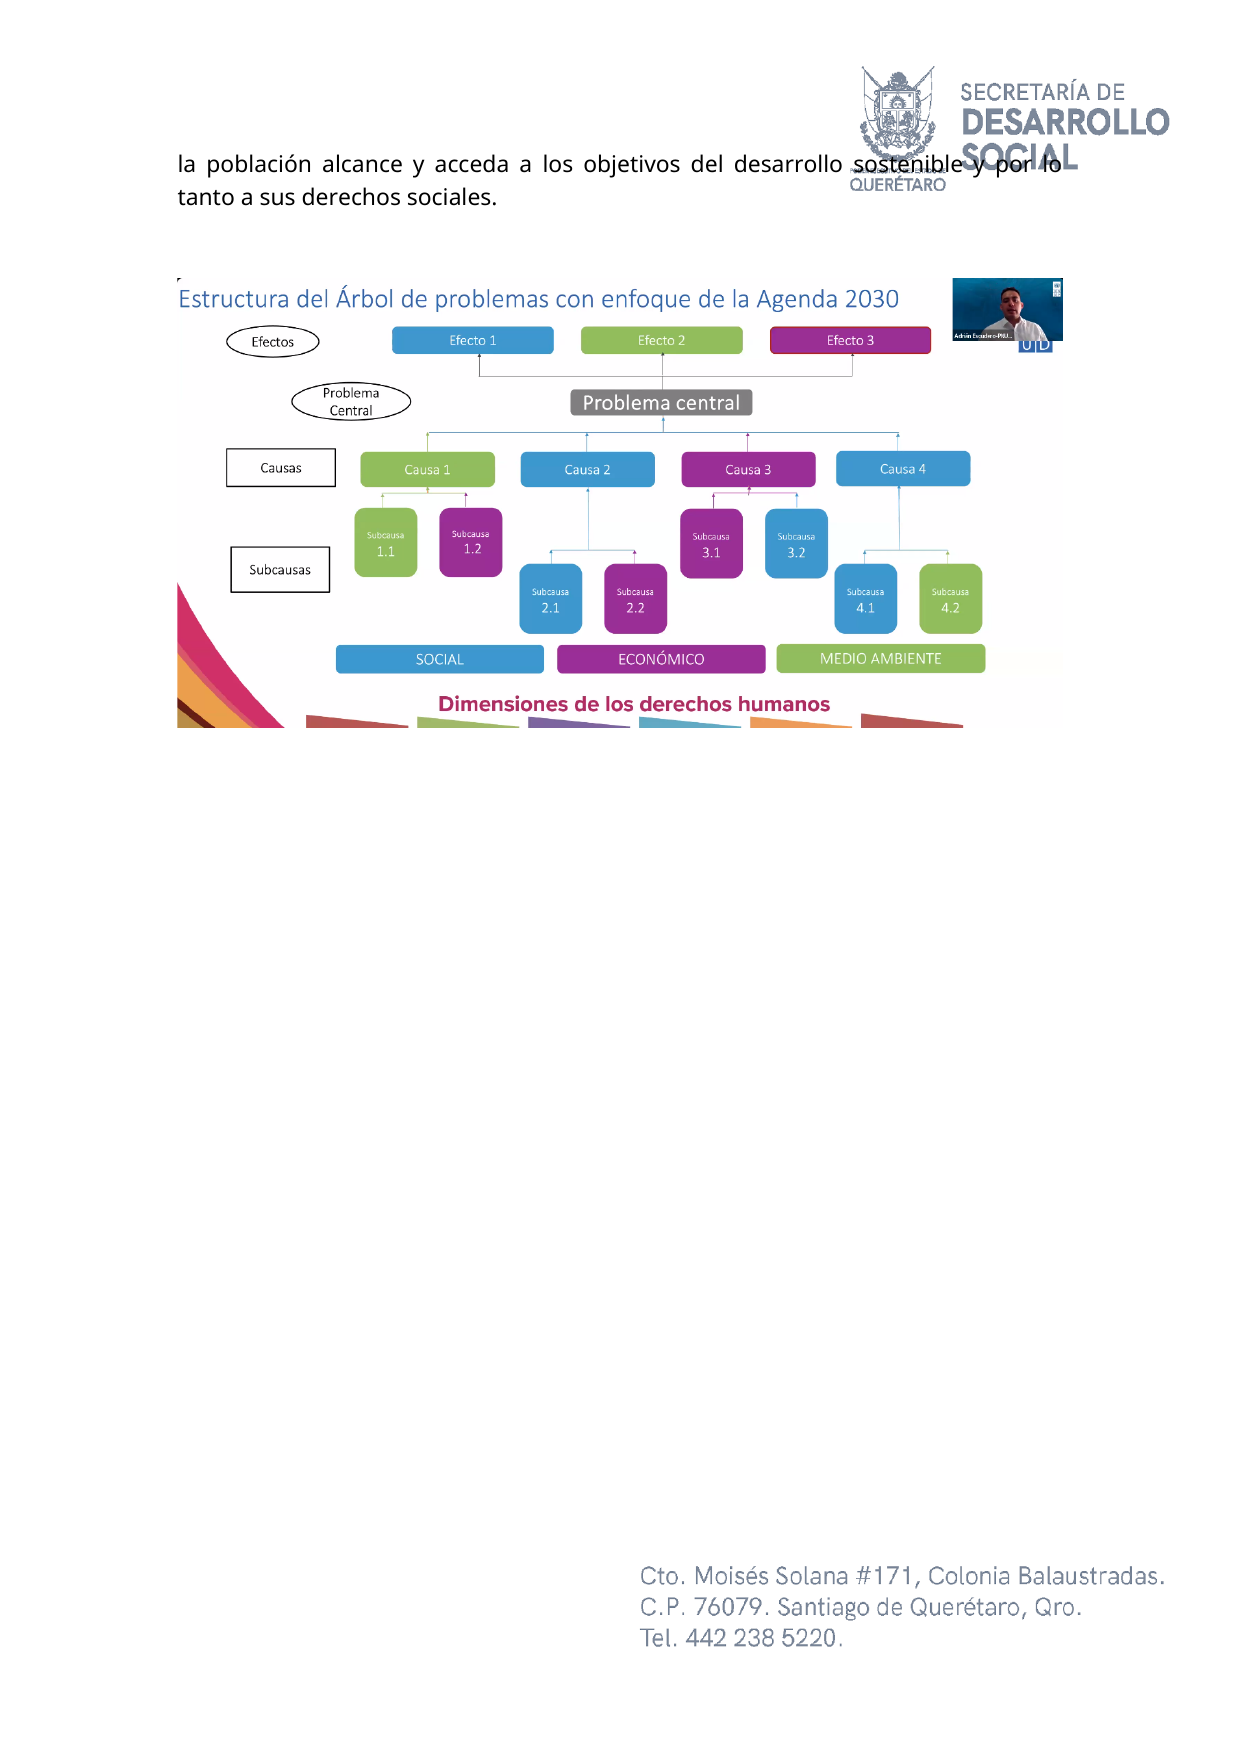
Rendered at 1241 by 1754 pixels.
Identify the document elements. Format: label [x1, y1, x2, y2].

picture [0, 0, 1223, 1705]
text [177, 148, 1063, 213]
